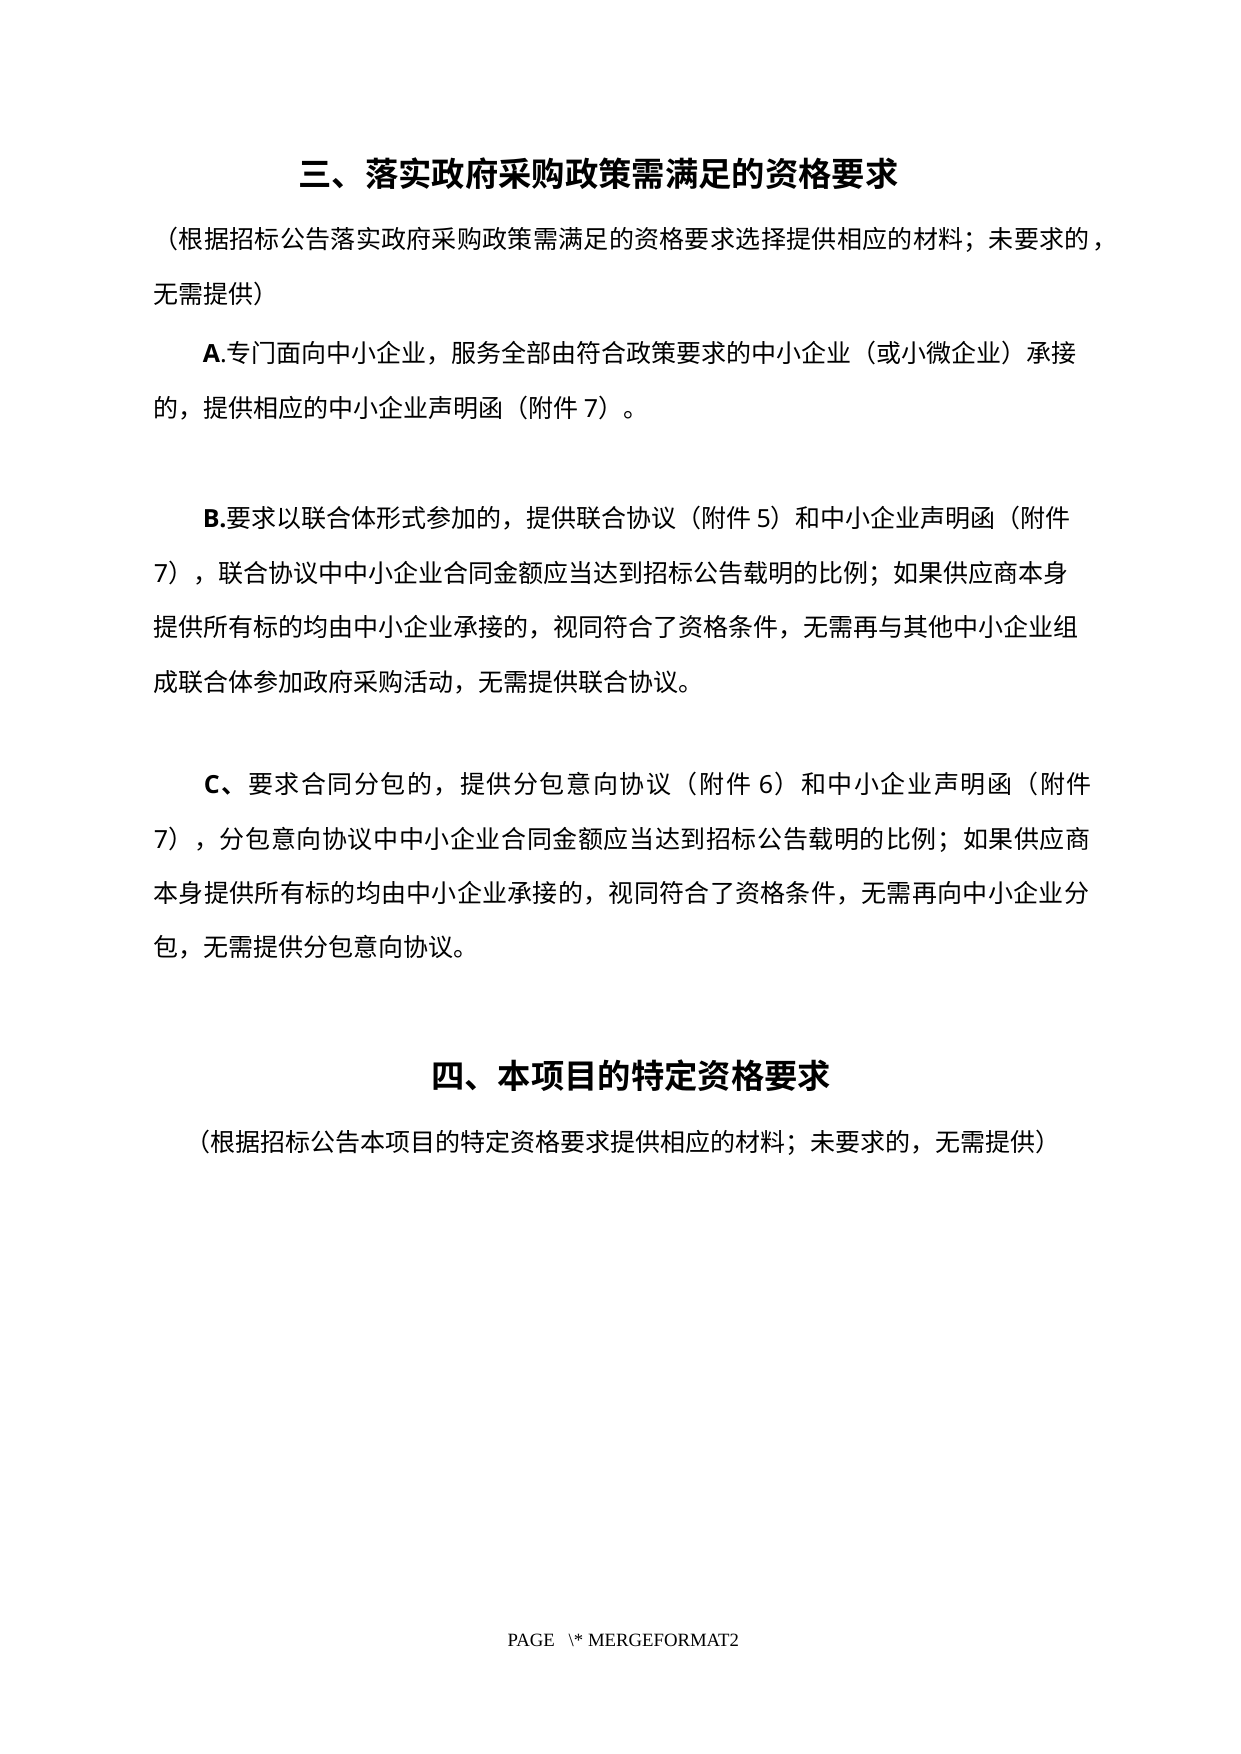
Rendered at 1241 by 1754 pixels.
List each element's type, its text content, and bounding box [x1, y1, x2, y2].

text 三、落实政府采购政策需满足的资格要求 [153, 148, 1042, 196]
text B.要求以联合体形式参加的，提供联合协议（附件5）和中小企业声明函（附件7），联合协议中中小企业合同金额应当达到招标公告载明的比例；如果供应商本身提供所有标的均由中小企业承接的，视同符合了资格条件，无需再与其他中小企业组成联合体参加政府采购活动，无需提供联合协议。 [153, 499, 1092, 698]
text C、要求合同分包的，提供分包意向协议（附件6）和中小企业声明函（附件7），分包意向协议中中小企业合同金额应当达到招标公告载明的比例；如果供应商本身提供所有标的均由中小企业承接的，视同符合了资格条件，无需再向中小企业分包，无需提供分包意向协议。 [153, 765, 1092, 964]
text A.专门面向中小企业，服务全部由符合政策要求的中小企业（或小微企业）承接的，提供相应的中小企业声明函（附件7）。 [153, 334, 1092, 424]
text 四、本项目的特定资格要求 [169, 1050, 1092, 1098]
text （根据招标公告落实政府采购政策需满足的资格要求选择提供相应的材料；未要求的，无需提供） [153, 220, 1092, 311]
text （根据招标公告本项目的特定资格要求提供相应的材料；未要求的，无需提供） [153, 1123, 1092, 1159]
